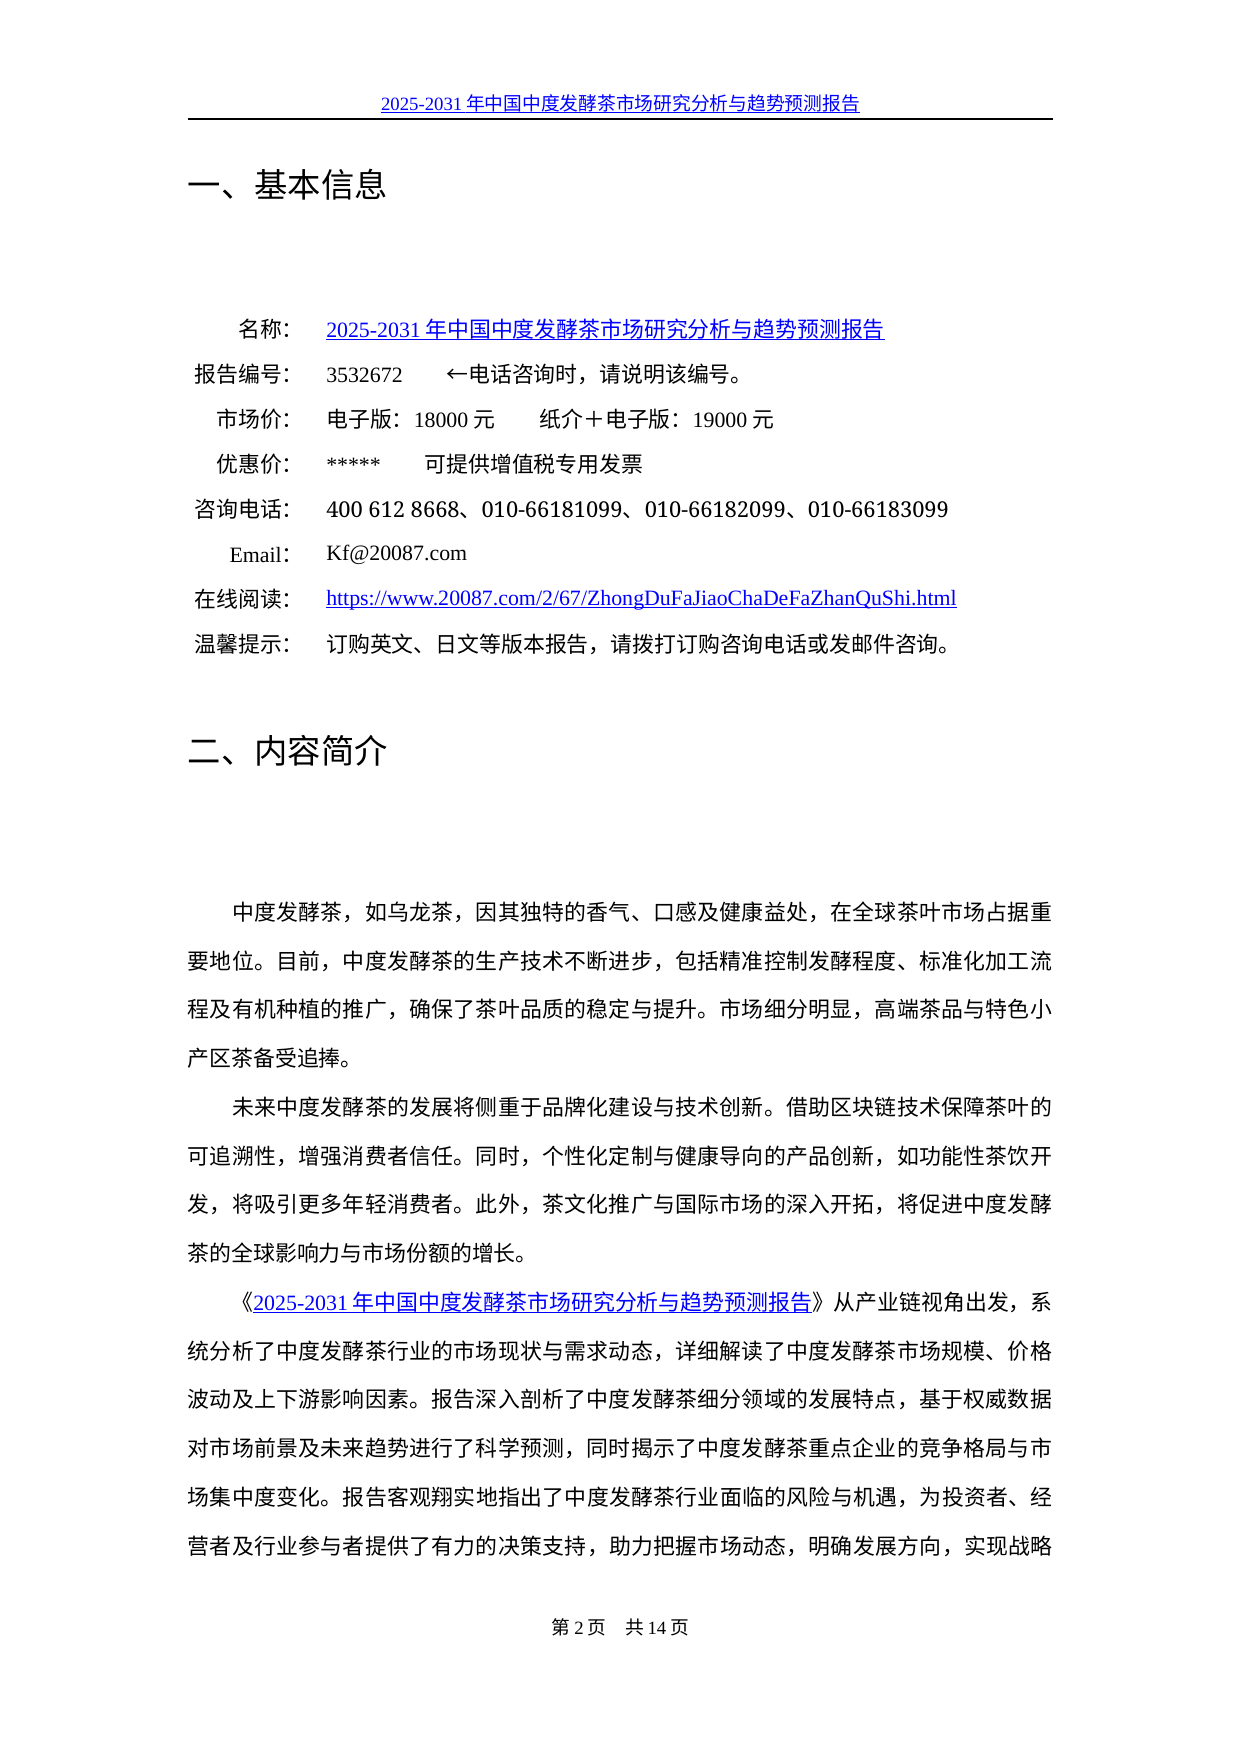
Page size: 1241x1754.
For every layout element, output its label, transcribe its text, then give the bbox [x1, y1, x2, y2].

table_cell 3532672 ←电话咨询时，请说明该编号。 [315, 357, 1073, 402]
table_cell 电子版：18000 元 纸介＋电子版：19000 元 [315, 402, 1073, 447]
table_cell Kf@20087.com [315, 537, 1073, 582]
table_cell [315, 582, 1073, 627]
table_cell 400 612 8668、010-66181099、010-66182099、010-66183099 [315, 492, 1073, 537]
table_cell 咨询电话： [167, 492, 315, 537]
table_cell 订购英文、日文等版本报告，请拨打订购咨询电话或发邮件咨询。 [315, 627, 1073, 672]
table_cell 报告编号： [167, 357, 315, 402]
title 一、基本信息 [187, 150, 1053, 215]
table_cell 优惠价： [167, 447, 315, 492]
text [187, 894, 1053, 1561]
table_header 2025-2031年中国中度发酵茶市场研究分析与趋势预测报告 [315, 312, 1073, 357]
table_header 名称： [167, 312, 315, 357]
table_cell 市场价： [167, 402, 315, 447]
table_cell 在线阅读： [167, 582, 315, 627]
table_cell Email： [167, 537, 315, 582]
table_cell 温馨提示： [167, 627, 315, 672]
table_cell ***** 可提供增值税专用发票 [315, 447, 1073, 492]
title 二、内容简介 [187, 717, 1053, 782]
